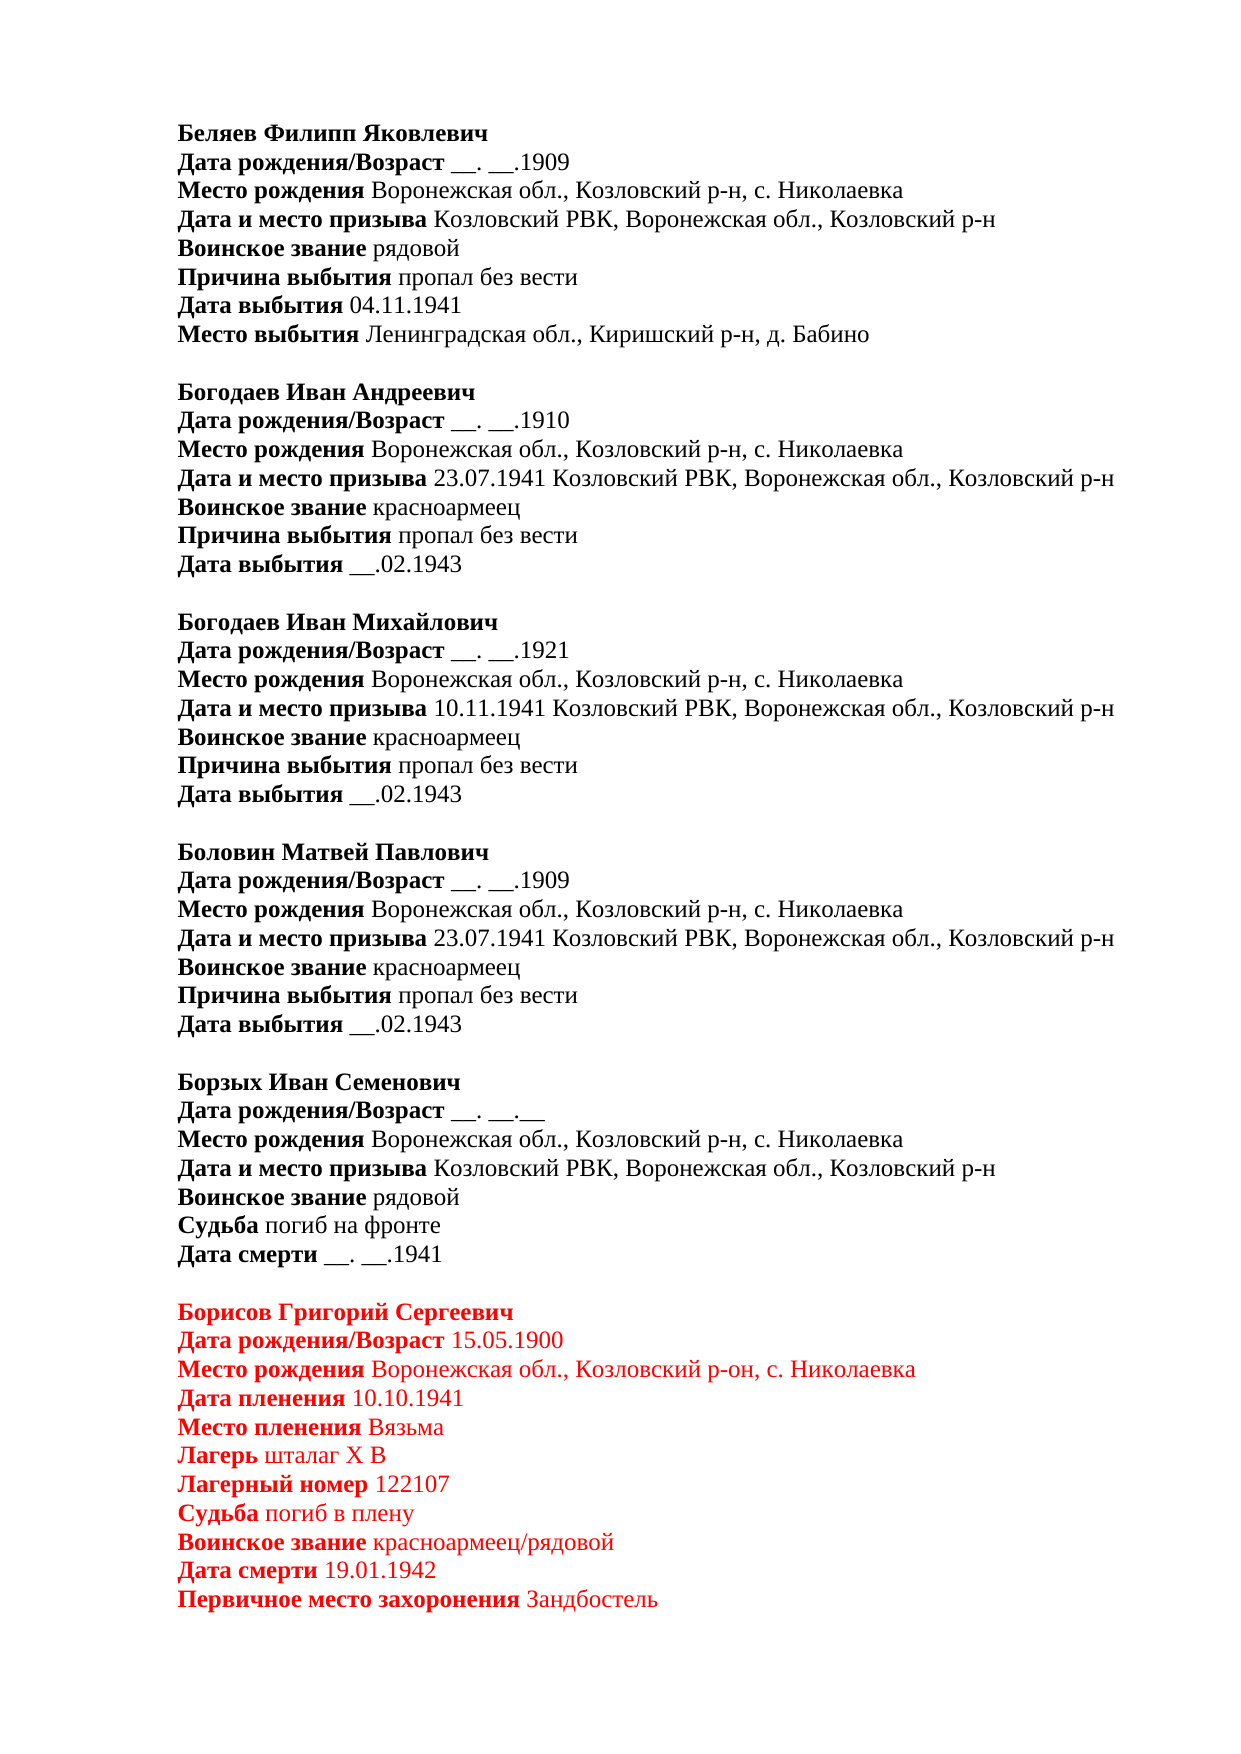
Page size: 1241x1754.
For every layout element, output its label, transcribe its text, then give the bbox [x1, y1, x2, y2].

text Лагерный номер 122107 [177, 1469, 1152, 1498]
text Дата и место призыва Козловский РВК, Воронежская обл., Козловский р-н [177, 1153, 1152, 1182]
text Дата рождения/Возраст __. __.__ [177, 1096, 1152, 1124]
text Дата и место призыва Козловский РВК, Воронежская обл., Козловский р-н [177, 204, 1152, 233]
text Борзых Иван Семенович [177, 1067, 1152, 1096]
text Причина выбытия пропал без вести [177, 262, 1152, 291]
text Причина выбытия пропал без вести [177, 981, 1152, 1009]
text Дата рождения/Возраст 15.05.1900 [177, 1326, 1152, 1354]
text Богодаев Иван Андреевич [177, 377, 1152, 406]
text Дата выбытия __.02.1943 [177, 1009, 1152, 1038]
text Место рождения Воронежская обл., Козловский р-он, с. Николаевка [177, 1354, 1152, 1383]
text Причина выбытия пропал без вести [177, 521, 1152, 549]
text Дата выбытия __.02.1943 [177, 779, 1152, 808]
text Дата рождения/Возраст __. __.1909 [177, 866, 1152, 894]
text Дата рождения/Возраст __. __.1910 [177, 406, 1152, 434]
text Беляев Филипп Яковлевич [177, 118, 1152, 147]
text Дата выбытия __.02.1943 [177, 549, 1152, 578]
text Дата пленения 10.10.1941 [177, 1383, 1152, 1412]
text Воинское звание красноармеец/рядовой [177, 1527, 1152, 1556]
text Судьба погиб на фронте [177, 1211, 1152, 1239]
text Место рождения Воронежская обл., Козловский р-н, с. Николаевка [177, 1124, 1152, 1153]
text Дата и место призыва 23.07.1941 Козловский РВК, Воронежская обл., Козловский р-н [177, 463, 1152, 492]
text Боловин Матвей Павлович [177, 837, 1152, 866]
text Воинское звание красноармеец [177, 492, 1152, 521]
text Место пленения Вязьма [177, 1412, 1152, 1441]
text Дата рождения/Возраст __. __.1921 [177, 636, 1152, 664]
text Дата и место призыва 23.07.1941 Козловский РВК, Воронежская обл., Козловский р-н [177, 923, 1152, 952]
text Место рождения Воронежская обл., Козловский р-н, с. Николаевка [177, 176, 1152, 204]
text Первичное место захоронения Зандбостель [177, 1584, 1152, 1613]
text Дата выбытия 04.11.1941 [177, 291, 1152, 319]
text Дата рождения/Возраст __. __.1909 [177, 147, 1152, 176]
text Дата смерти __. __.1941 [177, 1239, 1152, 1268]
text Причина выбытия пропал без вести [177, 751, 1152, 779]
text Дата смерти 19.01.1942 [177, 1556, 1152, 1584]
text Дата и место призыва 10.11.1941 Козловский РВК, Воронежская обл., Козловский р-н [177, 693, 1152, 722]
text Воинское звание красноармеец [177, 722, 1152, 751]
text Место рождения Воронежская обл., Козловский р-н, с. Николаевка [177, 664, 1152, 693]
text Место рождения Воронежская обл., Козловский р-н, с. Николаевка [177, 894, 1152, 923]
text Судьба погиб в плену [177, 1498, 1152, 1527]
text Место рождения Воронежская обл., Козловский р-н, с. Николаевка [177, 434, 1152, 463]
text Воинское звание красноармеец [177, 952, 1152, 981]
text Лагерь шталаг X B [177, 1441, 1152, 1469]
text Богодаев Иван Михайлович [177, 607, 1152, 636]
text Воинское звание рядовой [177, 233, 1152, 262]
text Место выбытия Ленинградская обл., Киришский р-н, д. Бабино [177, 319, 1152, 348]
text Воинское звание рядовой [177, 1182, 1152, 1211]
text Борисов Григорий Сергеевич [177, 1297, 1152, 1326]
